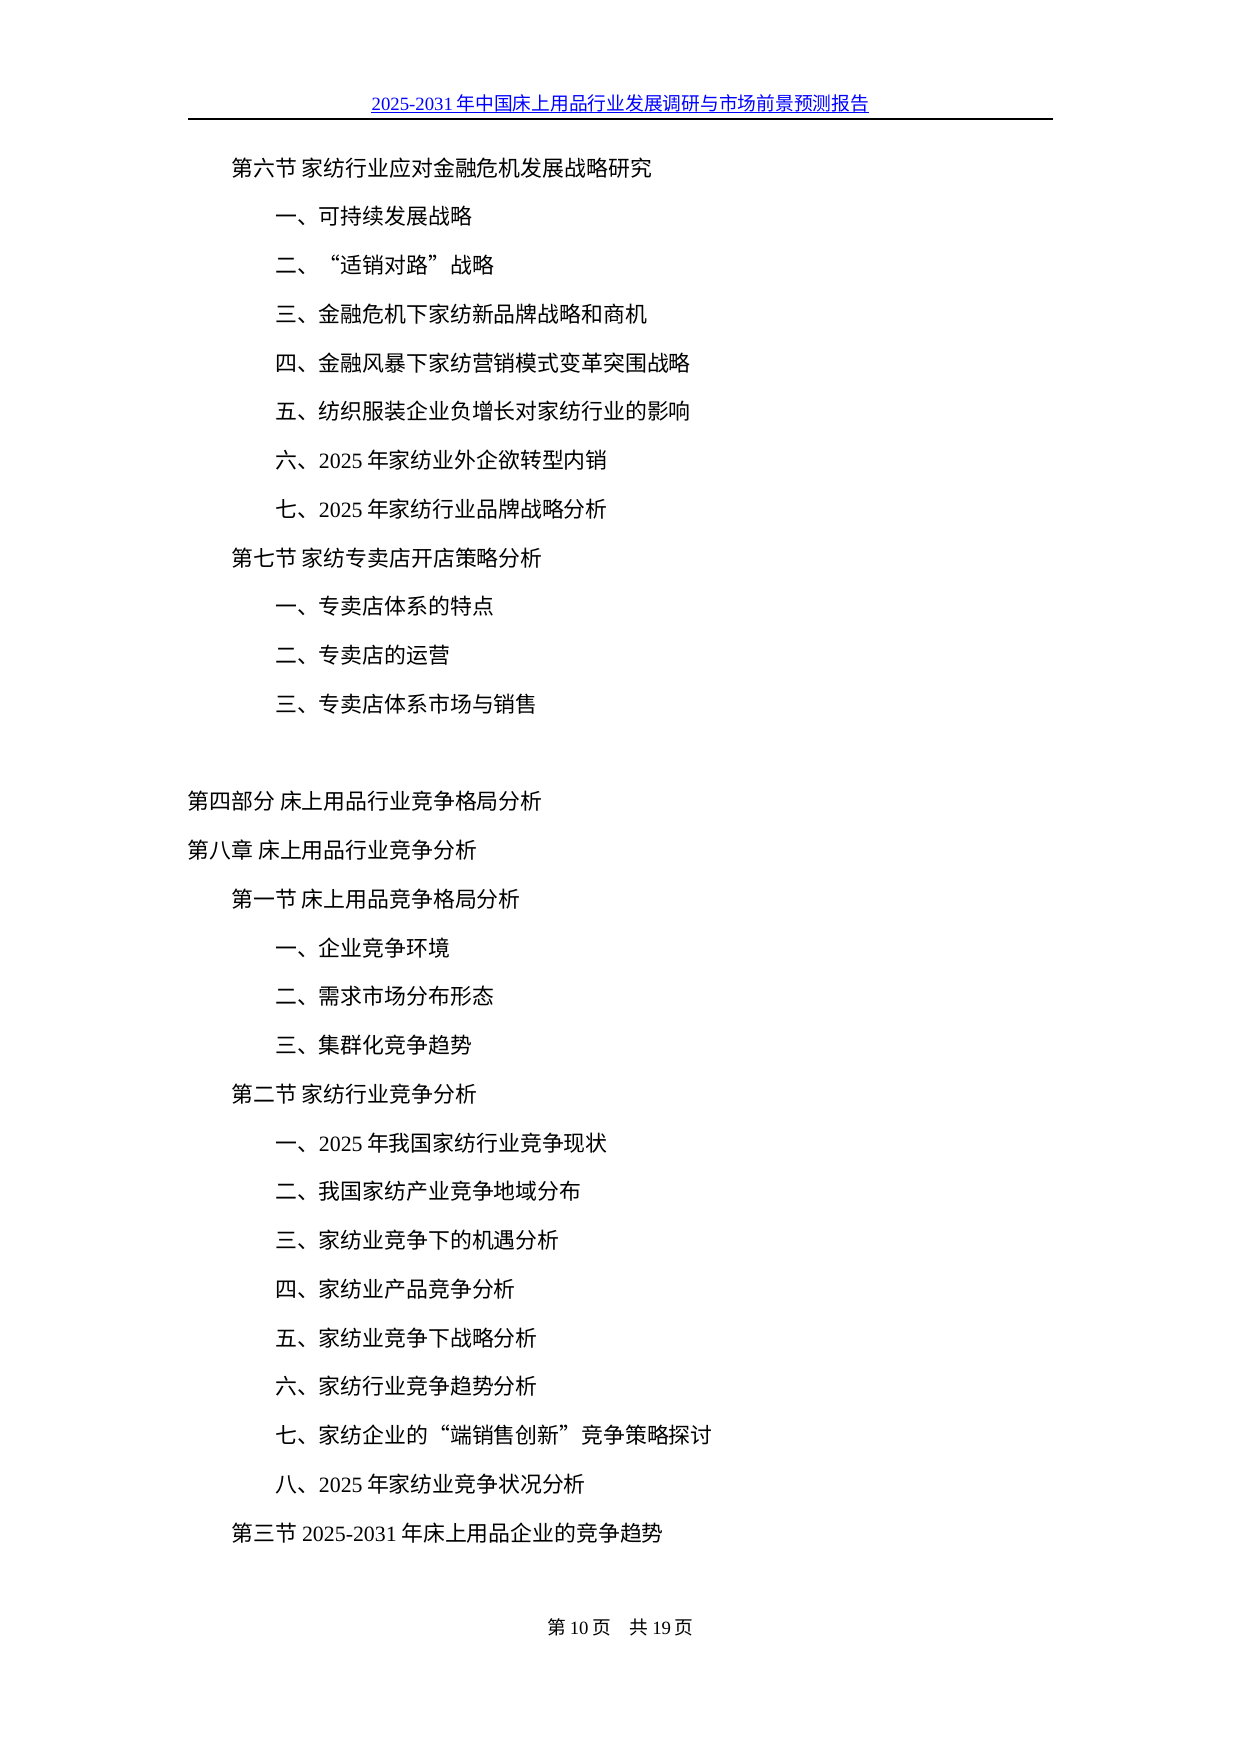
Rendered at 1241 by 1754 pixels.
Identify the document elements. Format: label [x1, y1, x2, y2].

text [187, 150, 1053, 1548]
